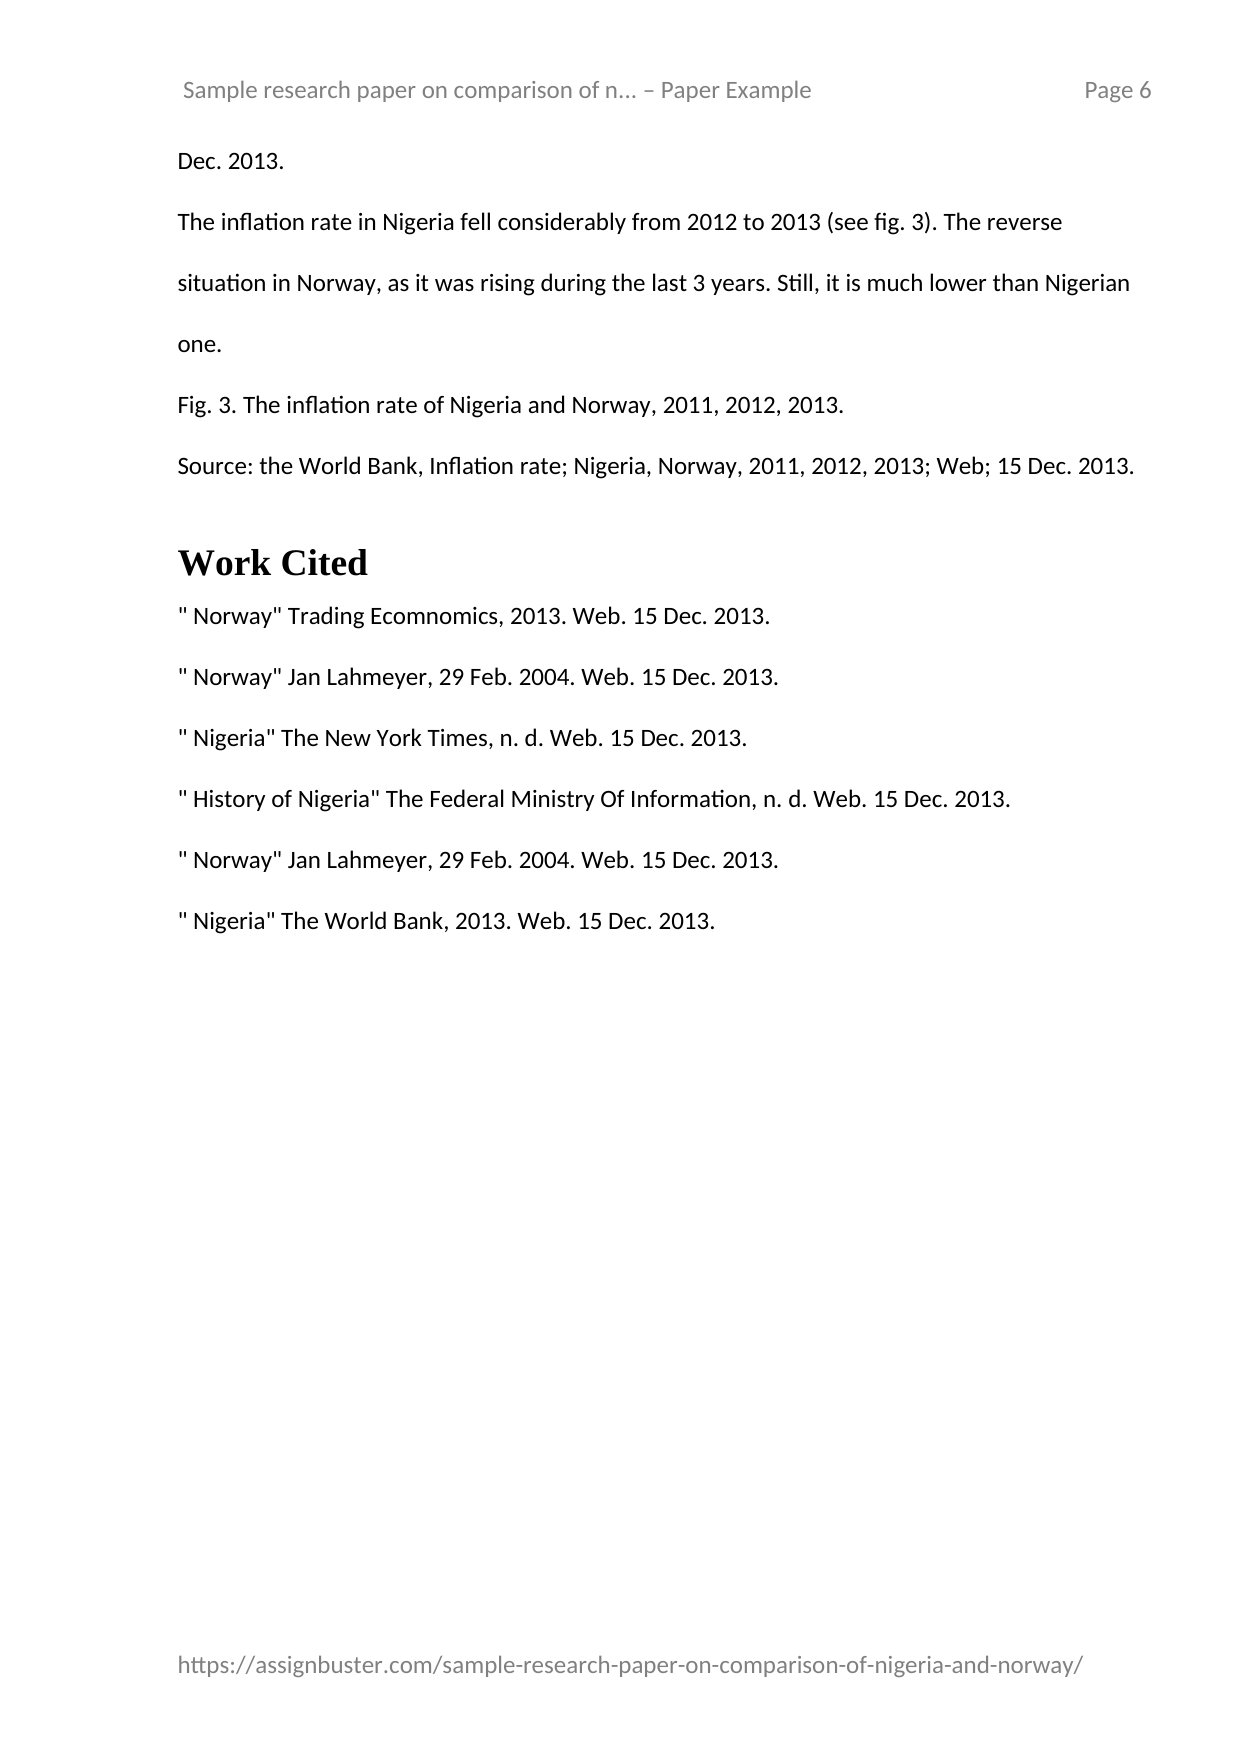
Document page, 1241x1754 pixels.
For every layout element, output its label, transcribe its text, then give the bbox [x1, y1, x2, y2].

text " Norway" Trading Ecomnomics, 2013. Web. 15 Dec. 2013. " Norway" Jan Lahmeyer, 29 Feb. 2004. Web. 15 Dec. 2013. " Nigeria" The New York Times, n. d. Web. 15 Dec. 2013. " History of Nigeria" The Federal Ministry Of Information, n. d. Web. 15 Dec. 2013. " Norway" Jan Lahmeyer, 29 Feb. 2004. Web. 15 Dec. 2013. " Nigeria" The World Bank, 2013. Web. 15 Dec. 2013. [177, 600, 1152, 936]
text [177, 145, 1152, 481]
subtitle Work Cited [177, 541, 1152, 584]
